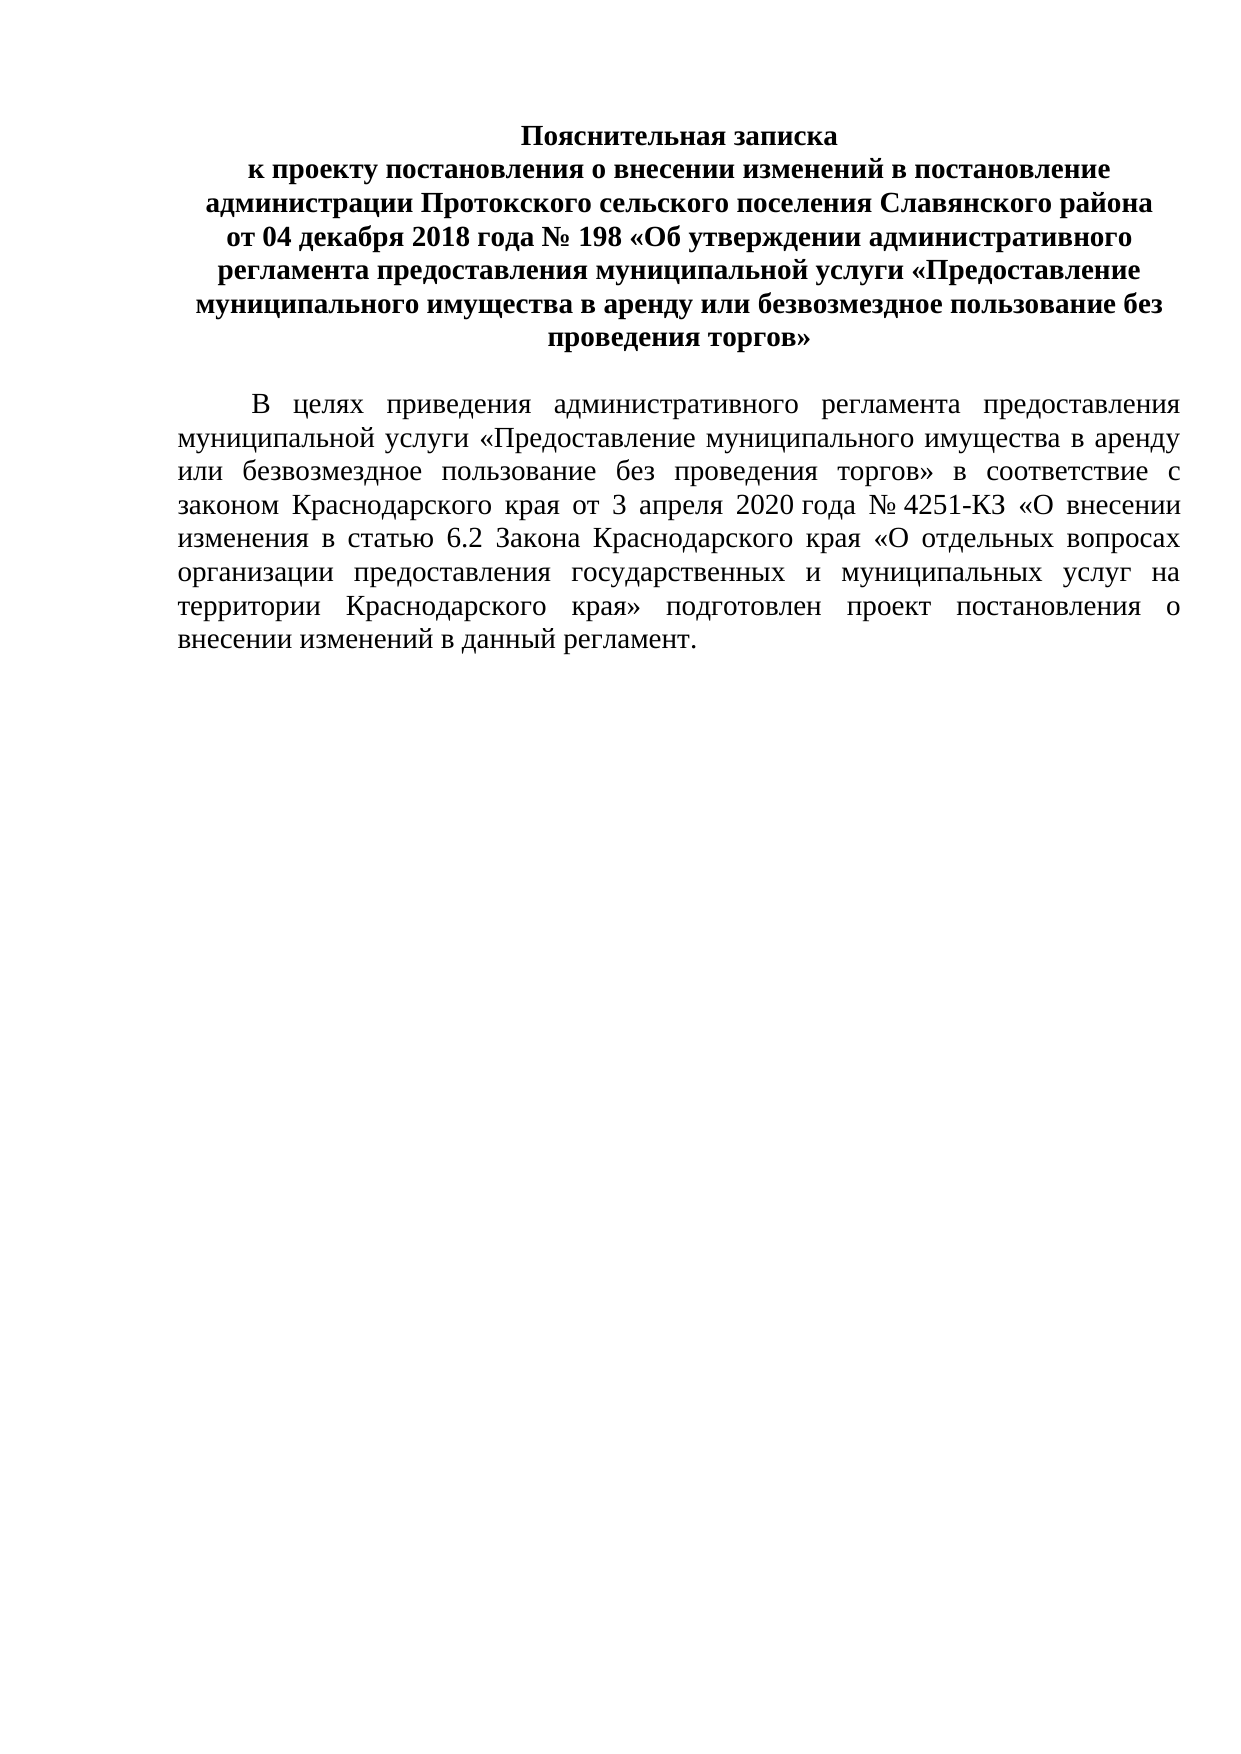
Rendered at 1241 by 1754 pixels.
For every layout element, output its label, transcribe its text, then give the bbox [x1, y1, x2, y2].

text от 04 декабря 2018 года № 198 «Об утверждении административного регламента предоставления муниципальной услуги «Предоставление муниципального имущества в аренду или безвозмездное пользование без проведения торгов» [177, 219, 1181, 353]
text к проекту постановления о внесении изменений в постановление администрации Протокского сельского поселения Славянского района [177, 152, 1181, 219]
text Пояснительная записка [177, 118, 1181, 152]
text В целях приведения административного регламента предоставления муниципальной услуги «Предоставление муниципального имущества в аренду или безвозмездное пользование без проведения торгов» в соответствие с законом Краснодарского края от 3 апреля 2020 года № 4251-КЗ «О внесении изменения в статью 6.2 Закона Краснодарского края «О отдельных вопросах организации предоставления государственных и муниципальных услуг на территории Краснодарского края» подготовлен проект постановления о внесении изменений в данный регламент. [177, 386, 1181, 655]
